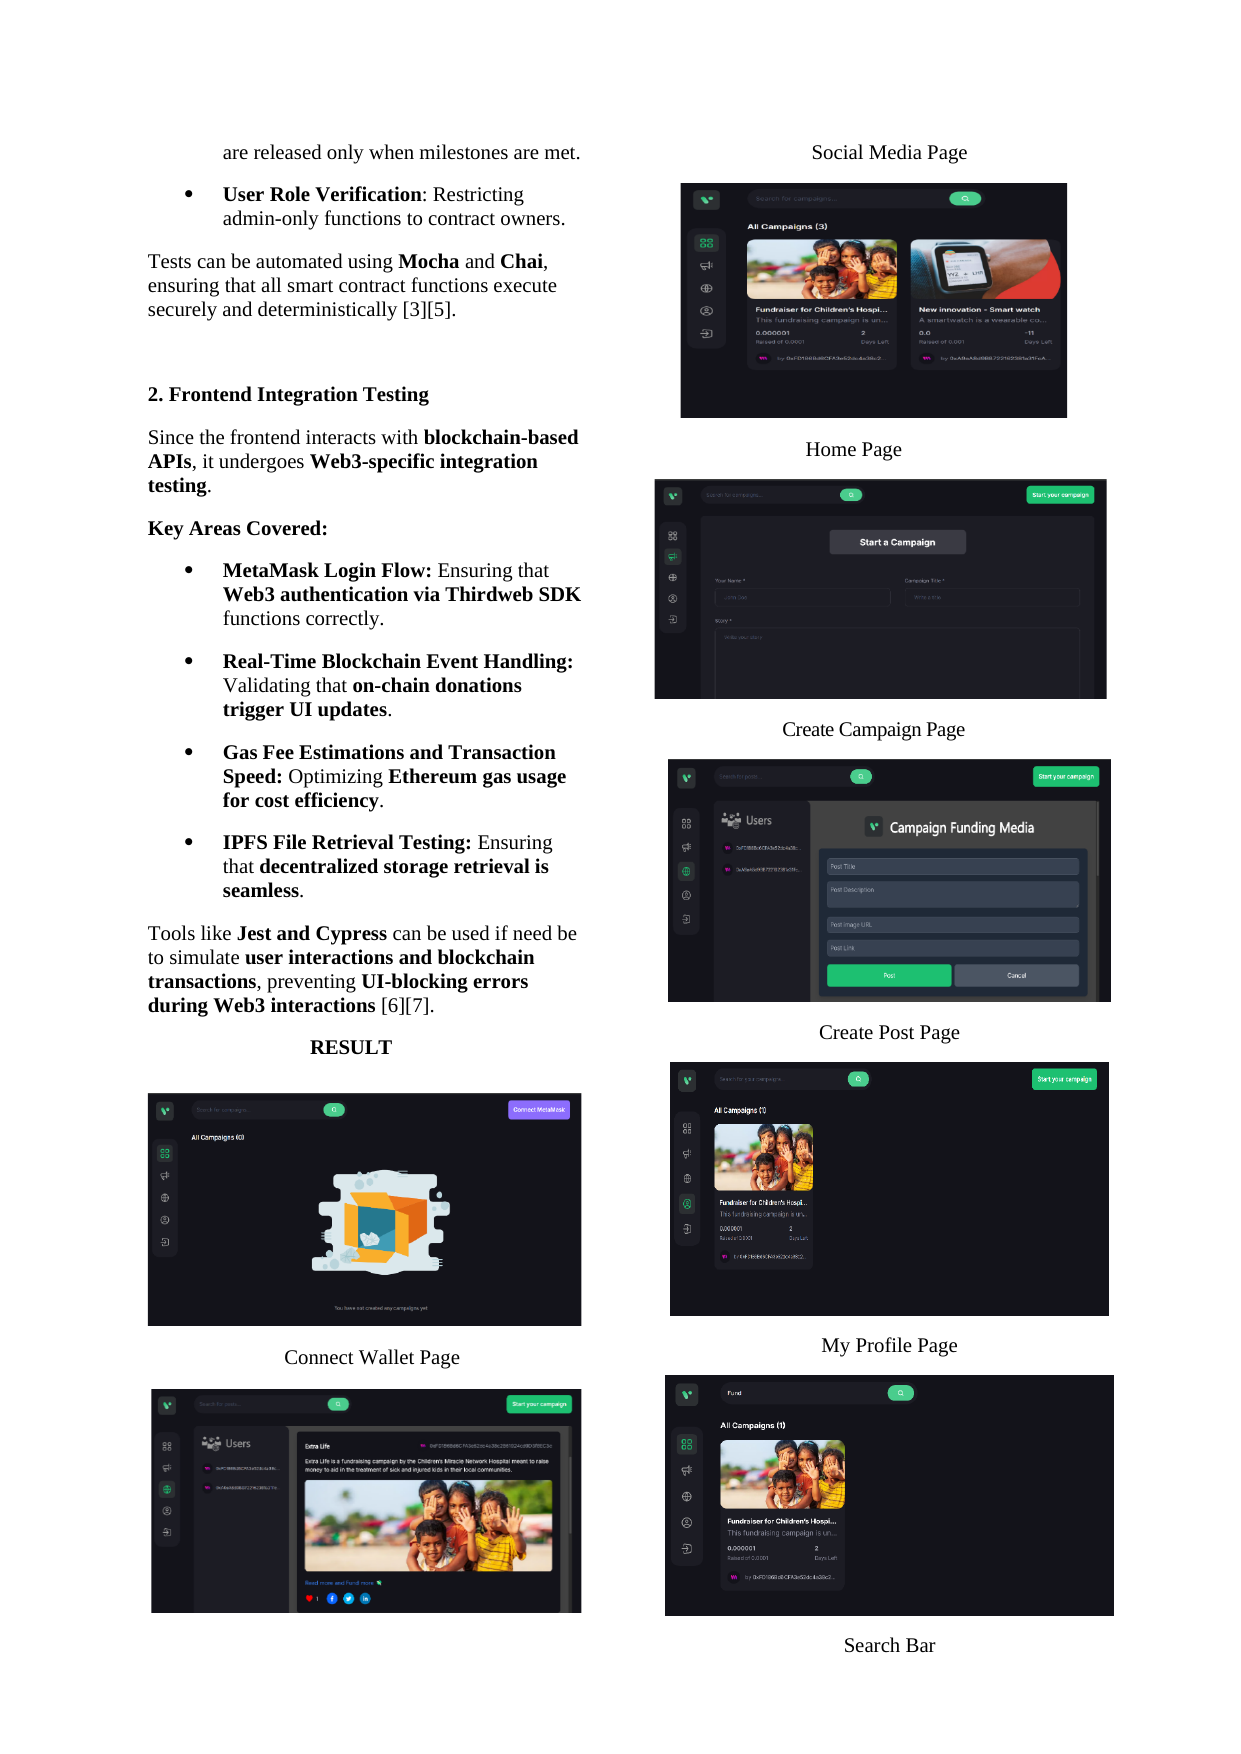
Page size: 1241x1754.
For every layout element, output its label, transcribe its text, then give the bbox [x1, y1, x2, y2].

text Tools like Jest and Cypress can be used if need be to simulate user interactions and blockchain transactions, preventing UI-blocking errors during Web3 interactions [6][7]. [148, 921, 583, 1017]
picture [670, 1062, 1109, 1316]
picture [150, 1389, 582, 1612]
picture [680, 183, 1068, 418]
picture [147, 1093, 582, 1326]
subtitle RESULT [148, 1034, 554, 1059]
text Search Bar [657, 1633, 1122, 1657]
list User Role Verification: Restricting admin-only functions to contract owners. [185, 182, 583, 230]
text My Profile Page [657, 1333, 1122, 1357]
text 2. Frontend Integration Testing [148, 382, 583, 406]
text Home Page [654, 437, 1093, 461]
list IPFS File Retrieval Testing: Ensuring that decentralized storage retrieval is seamless. [185, 830, 583, 902]
text Since the frontend interacts with blockchain-based APIs, it undergoes Web3-specific integration testing. [148, 425, 583, 497]
list Gas Fee Estimations and Transaction Speed: Optimizing Ethereum gas usage for cost efficiency. [185, 739, 583, 812]
text Create Campaign Page [654, 717, 1093, 741]
picture [668, 759, 1111, 1002]
list Fund Disbursement Logic: Ensuring funds are released only when milestones are met. [185, 139, 583, 164]
text Create Post Page [657, 1020, 1122, 1044]
picture [665, 1375, 1114, 1616]
list MetaMask Login Flow: Ensuring that Web3 authentication via Thirdweb SDK functions correctly. [185, 558, 583, 630]
text Tests can be automated using Mocha and Chai, ensuring that all smart contract functions execute securely and deterministically [3][5]. [148, 249, 583, 321]
text Social Media Page [657, 139, 1122, 164]
list Real-Time Blockchain Event Handling: Validating that on-chain donations trigger UI updates. [185, 649, 583, 721]
text Connect Wallet Page [148, 1344, 554, 1369]
picture [654, 479, 1107, 699]
text Key Areas Covered: [148, 516, 583, 539]
